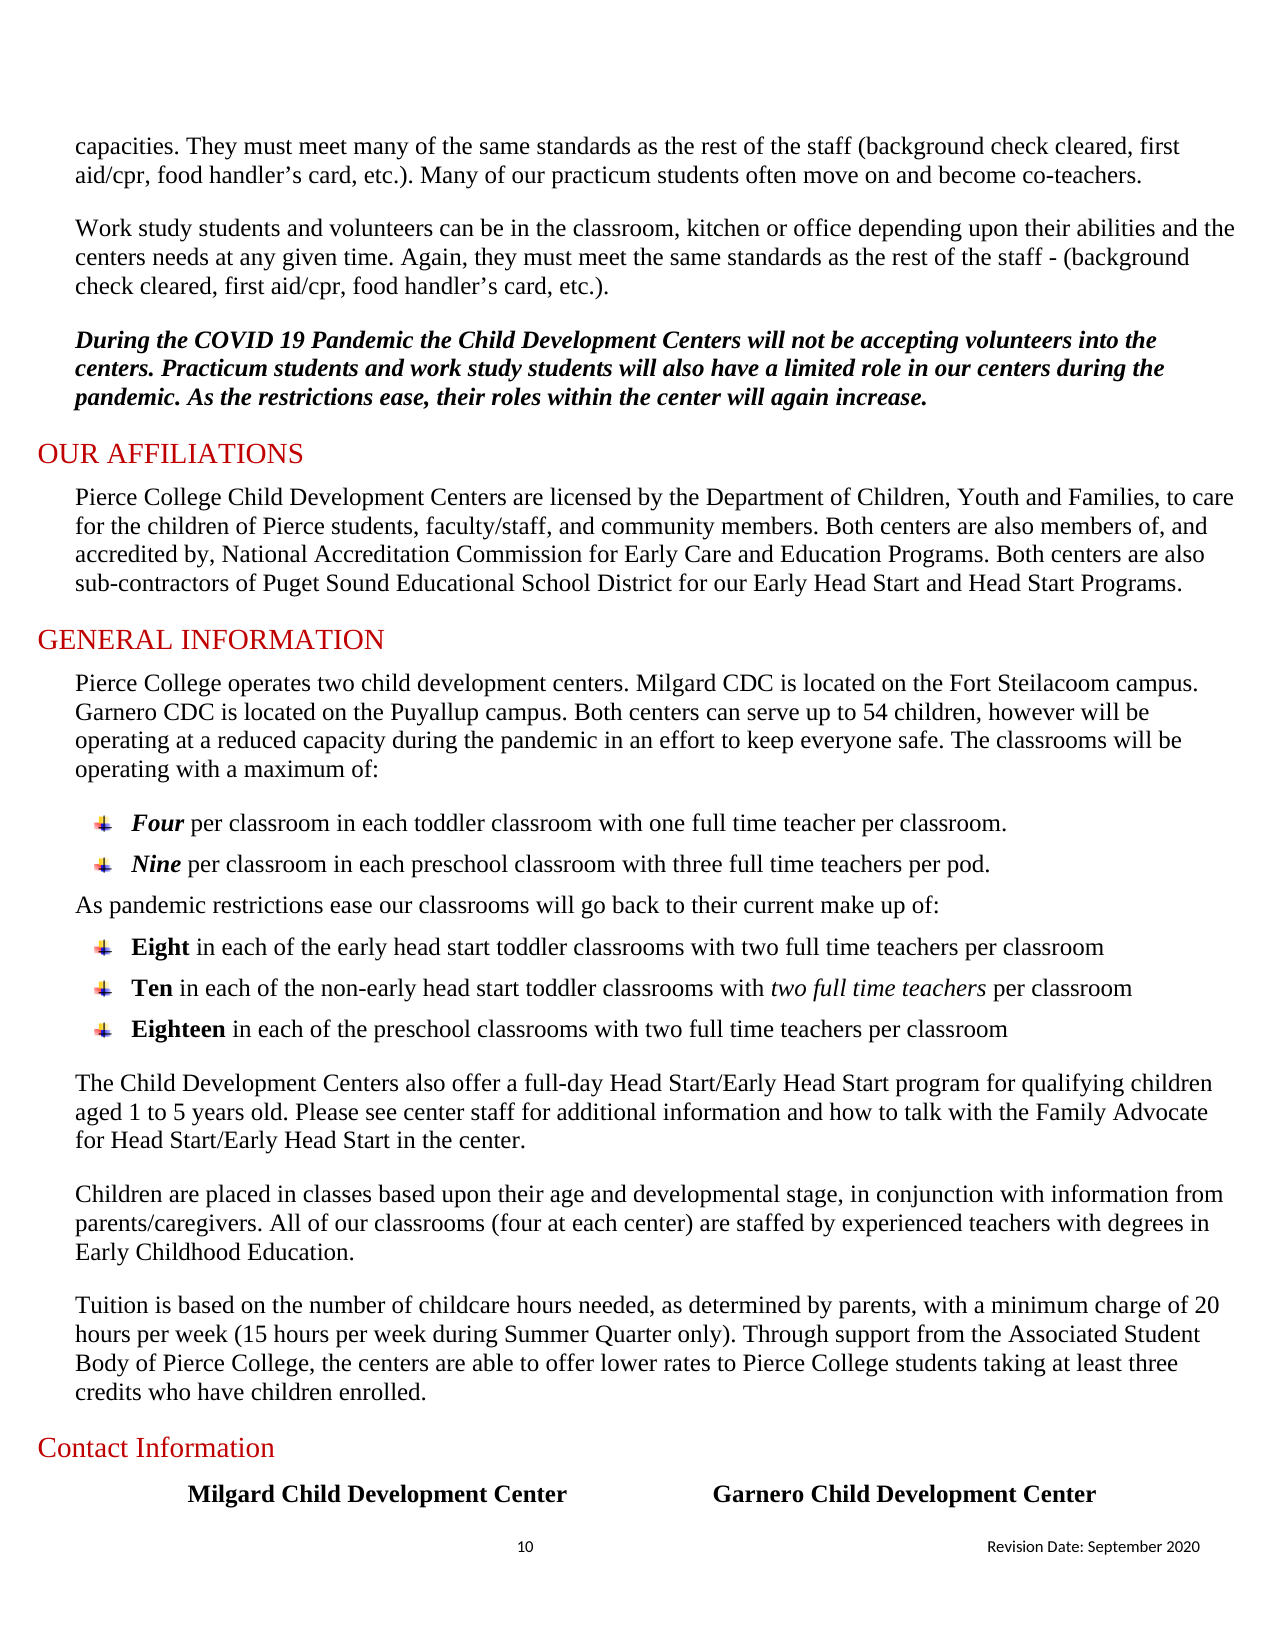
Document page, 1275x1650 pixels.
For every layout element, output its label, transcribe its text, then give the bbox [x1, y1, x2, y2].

picture [94, 814, 112, 832]
text During the COVID 19 Pandemic the Child Development Centers will not be accepting volunteers into the centers. Practicum students and work study students will also have a limited role in our centers during the pandemic. As the restrictions ease, their roles within the center will again increase. [75, 325, 1237, 411]
text Tuition is based on the number of childcare hours needed, as determined by parents, with a minimum charge of 20 hours per week (15 hours per week during Summer Quarter only). Through support from the Associated Student Body of Pierce College, the centers are able to offer lower rates to Pierce College students taking at least three credits who have children enrolled. [75, 1291, 1237, 1406]
picture [94, 856, 112, 873]
picture [94, 1021, 112, 1038]
text Milgard Child Development Center Garnero Child Development Center [187, 1479, 1237, 1508]
text Work study students and volunteers can be in the classroom, kitchen or office depending upon their abilities and the centers needs at any given time. Again, they must meet the same standards as the rest of the staff - (background check cleared, first aid/cpr, food handler’s card, etc.). [75, 213, 1237, 300]
text Pierce College Child Development Centers are licensed by the Department of Children, Youth and Families, to care for the children of Pierce students, faculty/staff, and community members. Both centers are also members of, and accredited by, National Accreditation Commission for Early Care and Education Programs. Both centers are also sub-contractors of Puget Sound Educational School District for our Early Head Start and Head Start Programs. [75, 482, 1237, 597]
text Children are placed in classes based upon their age and developmental stage, in conjunction with information from parents/caregivers. All of our classrooms (four at each center) are staffed by experienced teachers with degrees in Early Childhood Education. [75, 1179, 1237, 1266]
text Pierce College operates two child development centers. Milgard CDC is located on the Fort Steilacoom campus. Garnero CDC is located on the Puyallup campus. Both centers can serve up to 54 children, however will be operating at a reduced capacity during the pandemic in an effort to keep everyone safe. The classrooms will be operating with a maximum of: [75, 668, 1237, 783]
picture [94, 938, 112, 956]
list Four per classroom in each toddler classroom with one full time teacher per classroom. [94, 808, 1237, 837]
picture [94, 979, 112, 997]
subtitle Our Affiliations [37, 436, 1237, 469]
list Eighteen in each of the preschool classrooms with two full time teachers per classroom [94, 1014, 1237, 1043]
list Nine per classroom in each preschool classroom with three full time teachers per pod. [94, 849, 1237, 878]
text The Child Development Centers also offer a full-day Head Start/Early Head Start program for qualifying children aged 1 to 5 years old. Please see center staff for additional information and how to talk with the Family Advocate for Head Start/Early Head Start in the center. [75, 1068, 1237, 1154]
text Contact Information [37, 1431, 1237, 1464]
list Ten in each of the non-early head start toddler classrooms with two full time teachers per classroom [94, 973, 1237, 1002]
subtitle General Information [37, 622, 1237, 656]
list Eight in each of the early head start toddler classrooms with two full time teachers per classroom [94, 932, 1237, 961]
text As pandemic restrictions ease our classrooms will go back to their current make up of: [75, 891, 1237, 919]
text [75, 131, 1237, 188]
